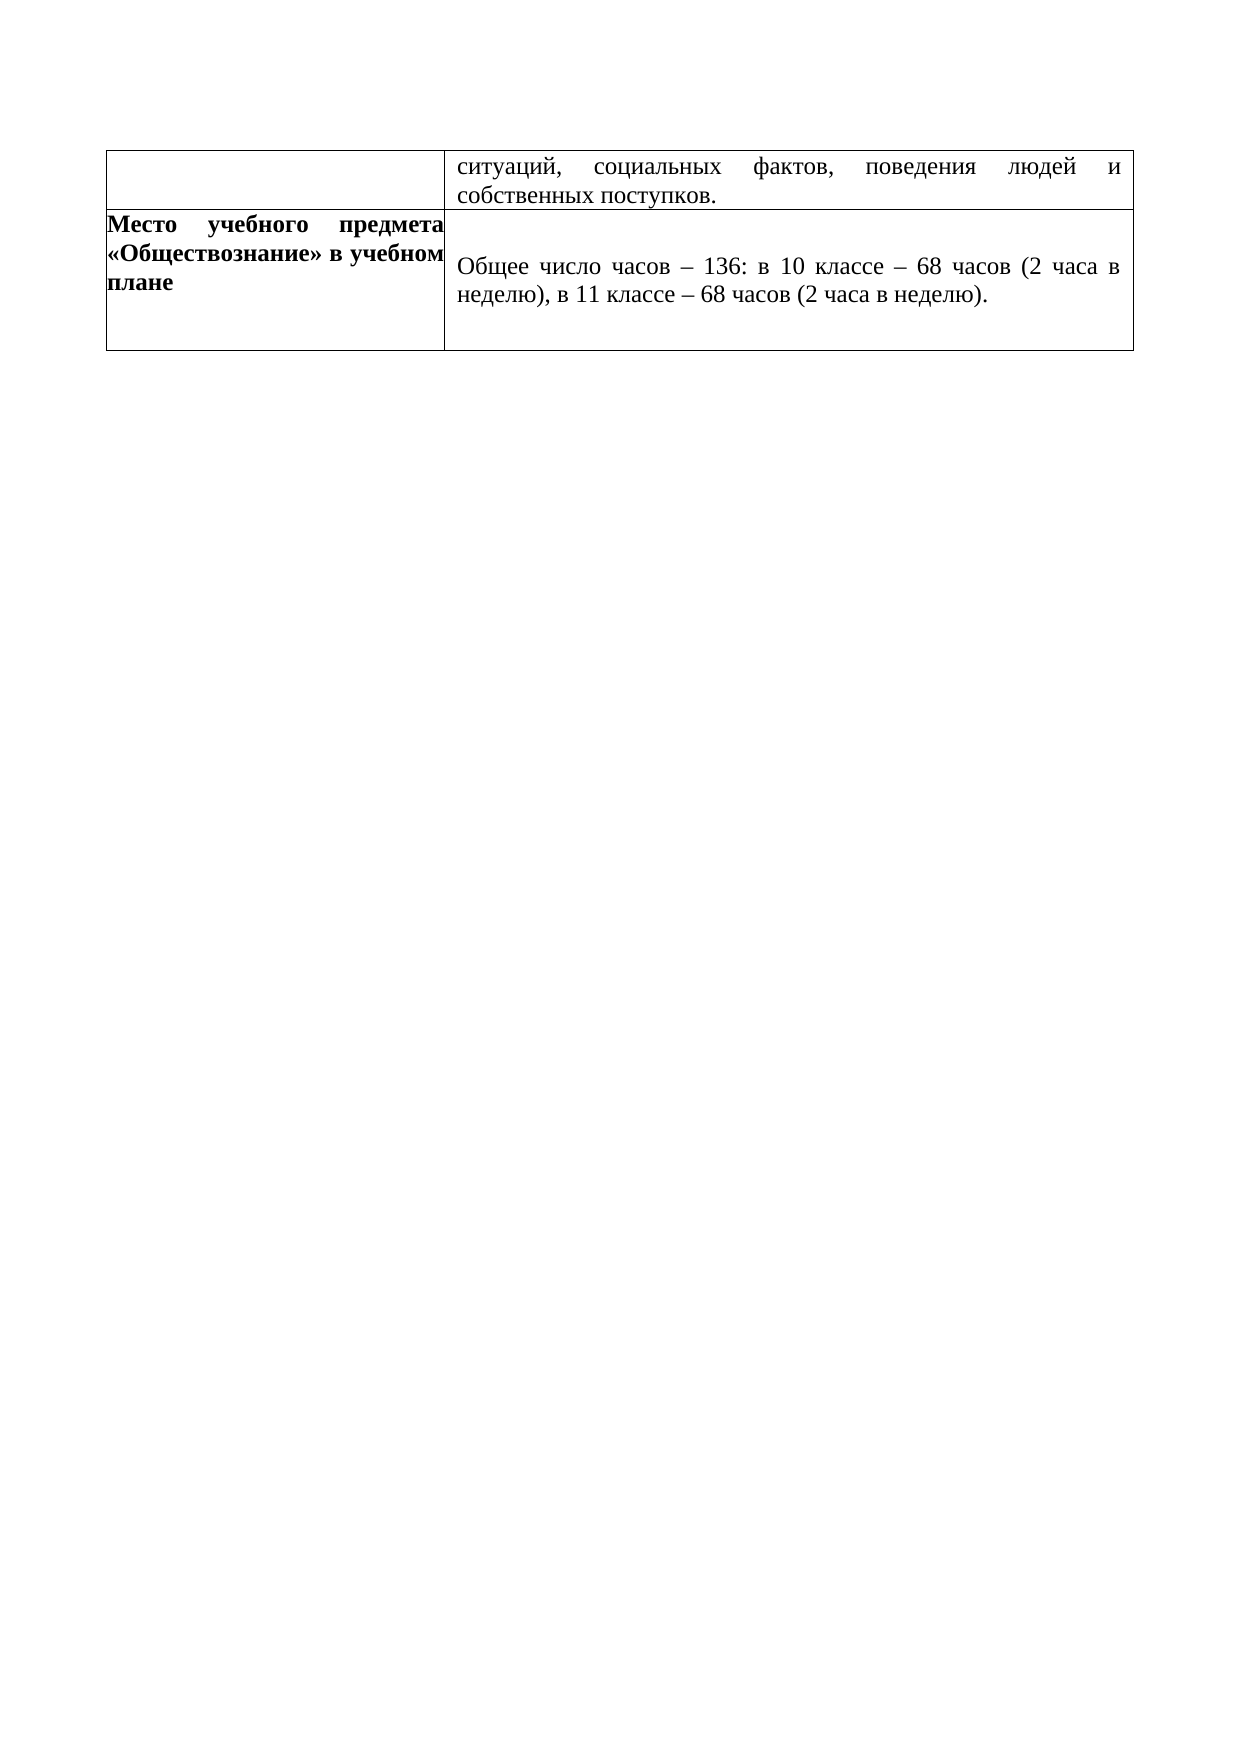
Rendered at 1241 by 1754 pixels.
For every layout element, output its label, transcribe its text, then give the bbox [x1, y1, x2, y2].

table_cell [445, 151, 1133, 208]
table_cell Место учебного предмета «Обществознание» в учебном плане [107, 210, 444, 350]
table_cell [107, 151, 444, 208]
table_cell Общее число часов – 136: в 10 классе – 68 часов (2 часа в неделю), в 11 классе – 68 часов (2 часа в неделю). [445, 210, 1133, 350]
